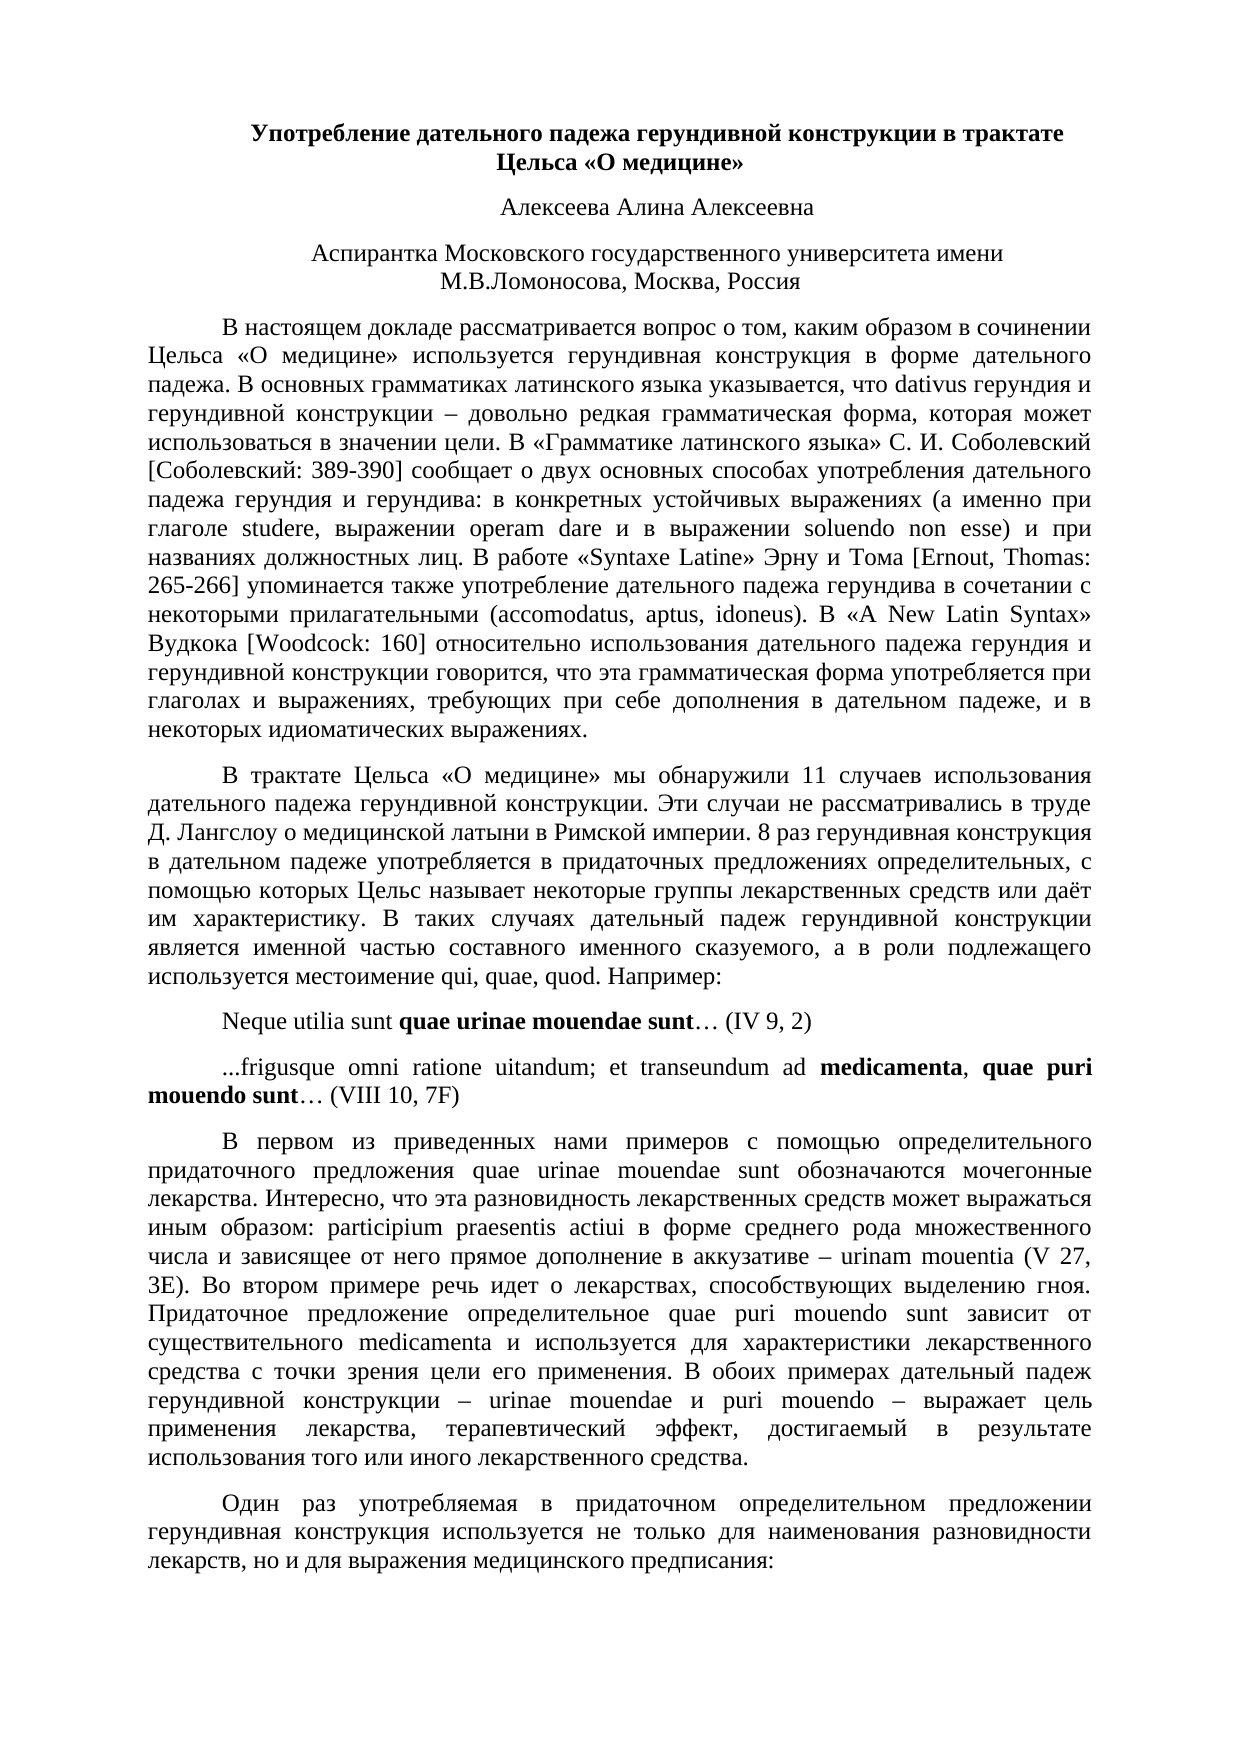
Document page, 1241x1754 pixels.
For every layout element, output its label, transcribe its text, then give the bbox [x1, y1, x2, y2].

text Один раз употребляемая в придаточном определительном предложении герундивная конструкция используется не только для наименования разновидности лекарств, но и для выражения медицинского предписания: [148, 1488, 1092, 1574]
text ...frigusque omni ratione uitandum; et transeundum ad medicamenta, quae puri mouendo sunt… (VIII 10, 7F) [148, 1052, 1092, 1109]
text В настоящем докладе рассматривается вопрос о том, каким образом в сочинении Цельса «О медицине» используется герундивная конструкция в форме дательного падежа. В основных грамматиках латинского языка указывается, что dativus герундия и герундивной конструкции – довольно редкая грамматическая форма, которая может использоваться в значении цели. В «Грамматике латинского языка» С. И. Соболевский [Соболевский: 389-390] сообщает о двух основных способах употребления дательного падежа герундия и герундива: в конкретных устойчивых выражениях (а именно при глаголе studere, выражении operam dare и в выражении soluendo non esse) и при названиях должностных лиц. В работе «Syntaxe Latine» Эрну и Тома [Ernout, Thomas: 265-266] упоминается также употребление дательного падежа герундива в сочетании с некоторыми прилагательными (accomodatus, aptus, idoneus). В «A New Latin Syntax» Вудкока [Woodcock: 160] относительно использования дательного падежа герундия и герундивной конструкции говорится, что эта грамматическая форма употребляется при глаголах и выражениях, требующих при себе дополнения в дательном падеже, и в некоторых идиоматических выражениях. [148, 312, 1092, 743]
text Употребление дательного падежа герундивной конструкции в трактате Цельса «О медицине» [148, 118, 1092, 176]
text Алексеева Алина Алексеевна [148, 192, 1092, 221]
text В первом из приведенных нами примеров с помощью определительного придаточного предложения quae urinae mouendae sunt обозначаются мочегонные лекарства. Интересно, что эта разновидность лекарственных средств может выражаться иным образом: participium praesentis actiui в форме среднего рода множественного числа и зависящее от него прямое дополнение в аккузативе – urinam mouentia (V 27, 3E). Во втором примере речь идет о лекарствах, способствующих выделению гноя. Придаточное предложение определительное quae puri mouendo sunt зависит от существительного medicamenta и используется для характеристики лекарственного средства с точки зрения цели его применения. В обоих примерах дательный падеж герундивной конструкции – urinae mouendae и puri mouendo – выражает цель применения лекарства, терапевтический эффект, достигаемый в результате использования того или иного лекарственного средства. [148, 1126, 1092, 1471]
text В трактате Цельса «О медицине» мы обнаружили 11 случаев использования дательного падежа герундивной конструкции. Эти случаи не рассматривались в труде Д. Лангслоу о медицинской латыни в Римской империи. 8 раз герундивная конструкция в дательном падеже употребляется в придаточных предложениях определительных, с помощью которых Цельс называет некоторые группы лекарственных средств или даёт им характеристику. В таких случаях дательный падеж герундивной конструкции является именной частью составного именного сказуемого, а в роли подлежащего используется местоимение qui, quae, quod. Например: [148, 760, 1092, 990]
text Neque utilia sunt quae urinae mouendae sunt… (IV 9, 2) [148, 1006, 1092, 1035]
text Аспирантка Московского государственного университета имени М.В.Ломоносова, Москва, Россия [148, 238, 1092, 295]
